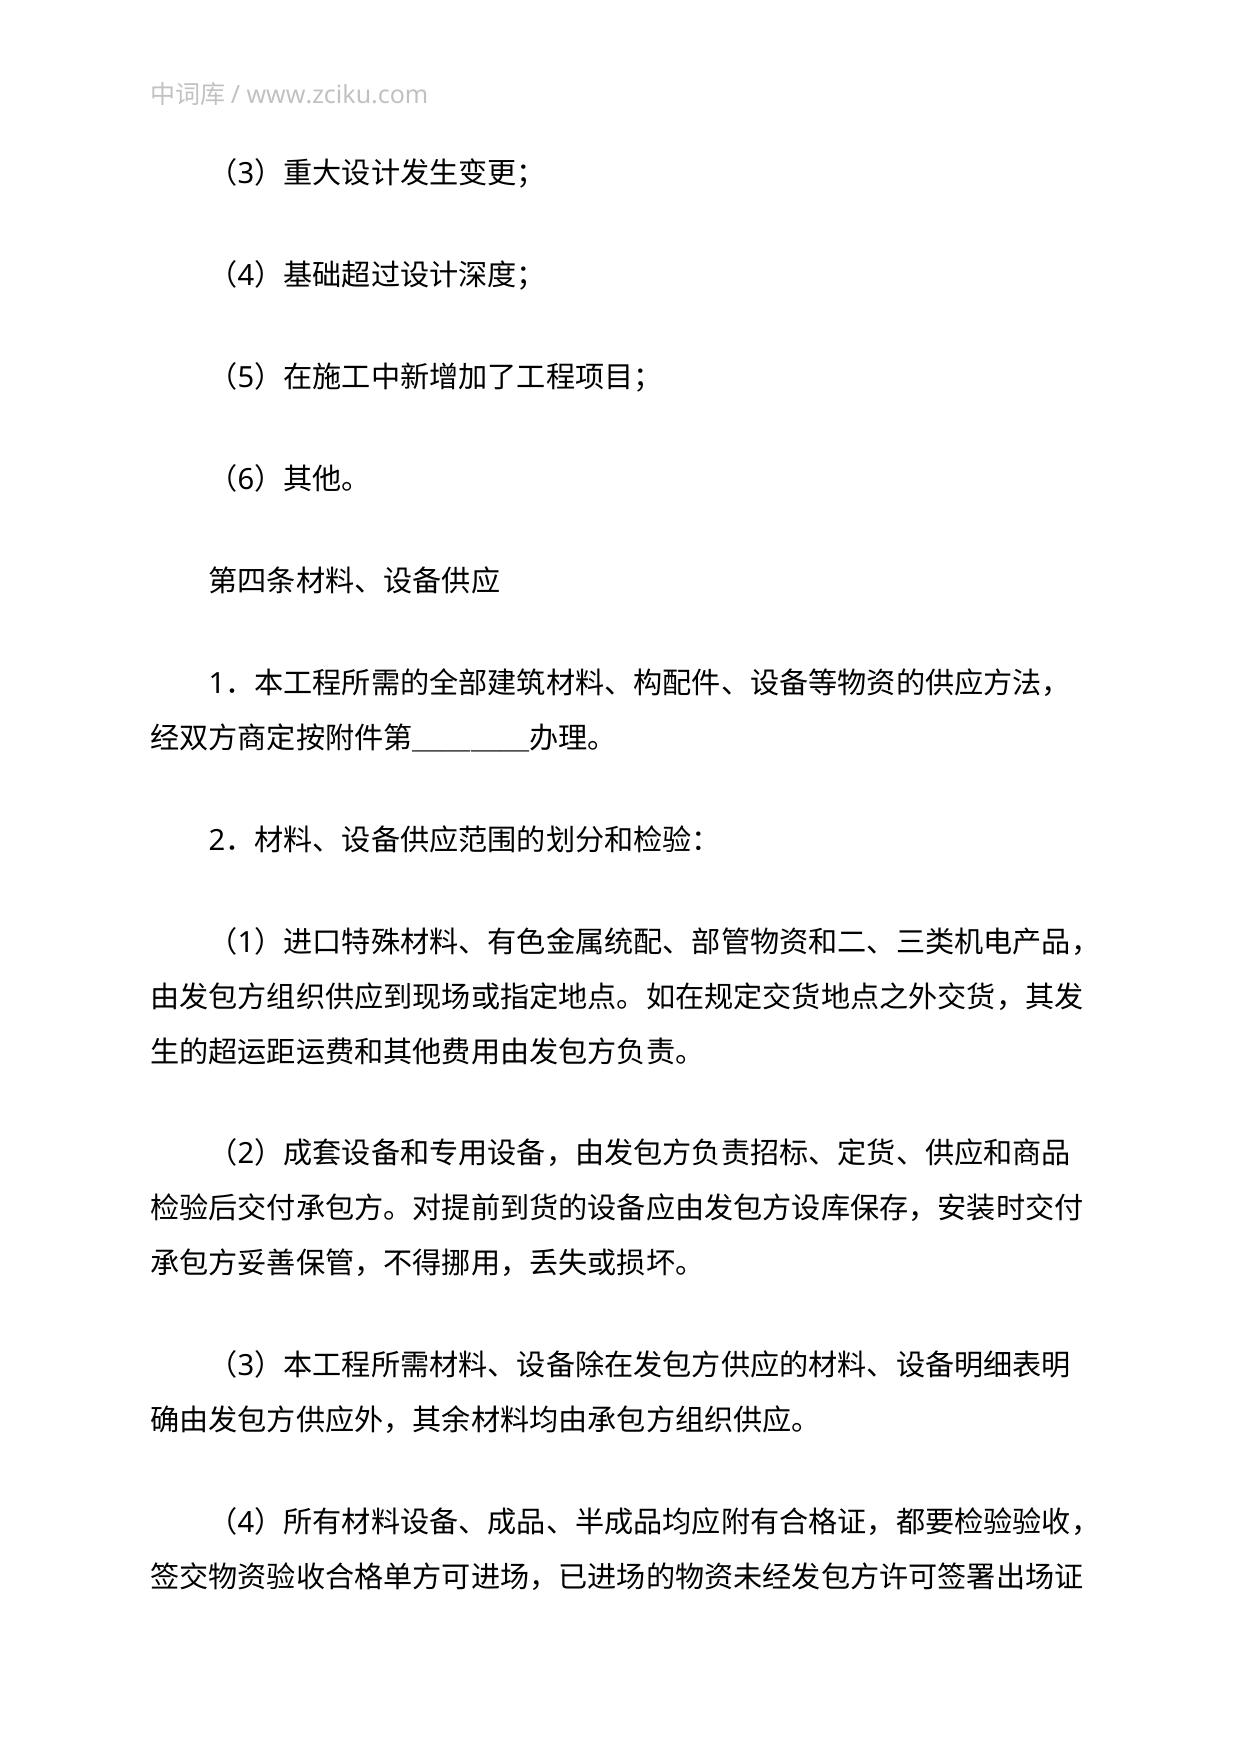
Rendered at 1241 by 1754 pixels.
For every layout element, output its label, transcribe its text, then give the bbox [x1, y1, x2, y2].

text （3）重大设计发生变更； [150, 150, 1090, 192]
text （5）在施工中新增加了工程项目； [150, 354, 1090, 396]
text （6）其他。 [150, 456, 1090, 498]
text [150, 1498, 1090, 1596]
text （1）进口特殊材料、有色金属统配、部管物资和二、三类机电产品，由发包方组织供应到现场或指定地点。如在规定交货地点之外交货，其发生的超运距运费和其他费用由发包方负责。 [150, 918, 1090, 1071]
text 2．材料、设备供应范围的划分和检验： [150, 816, 1090, 859]
text （2）成套设备和专用设备，由发包方负责招标、定货、供应和商品检验后交付承包方。对提前到货的设备应由发包方设库保存，安装时交付承包方妥善保管，不得挪用，丢失或损坏。 [150, 1130, 1090, 1282]
text （3）本工程所需材料、设备除在发包方供应的材料、设备明细表明确由发包方供应外，其余材料均由承包方组织供应。 [150, 1342, 1090, 1439]
text （4）基础超过设计深度； [150, 252, 1090, 294]
text 第四条材料、设备供应 [150, 558, 1090, 600]
text 1．本工程所需的全部建筑材料、构配件、设备等物资的供应方法，经双方商定按附件第＿＿＿＿办理。 [150, 660, 1090, 757]
